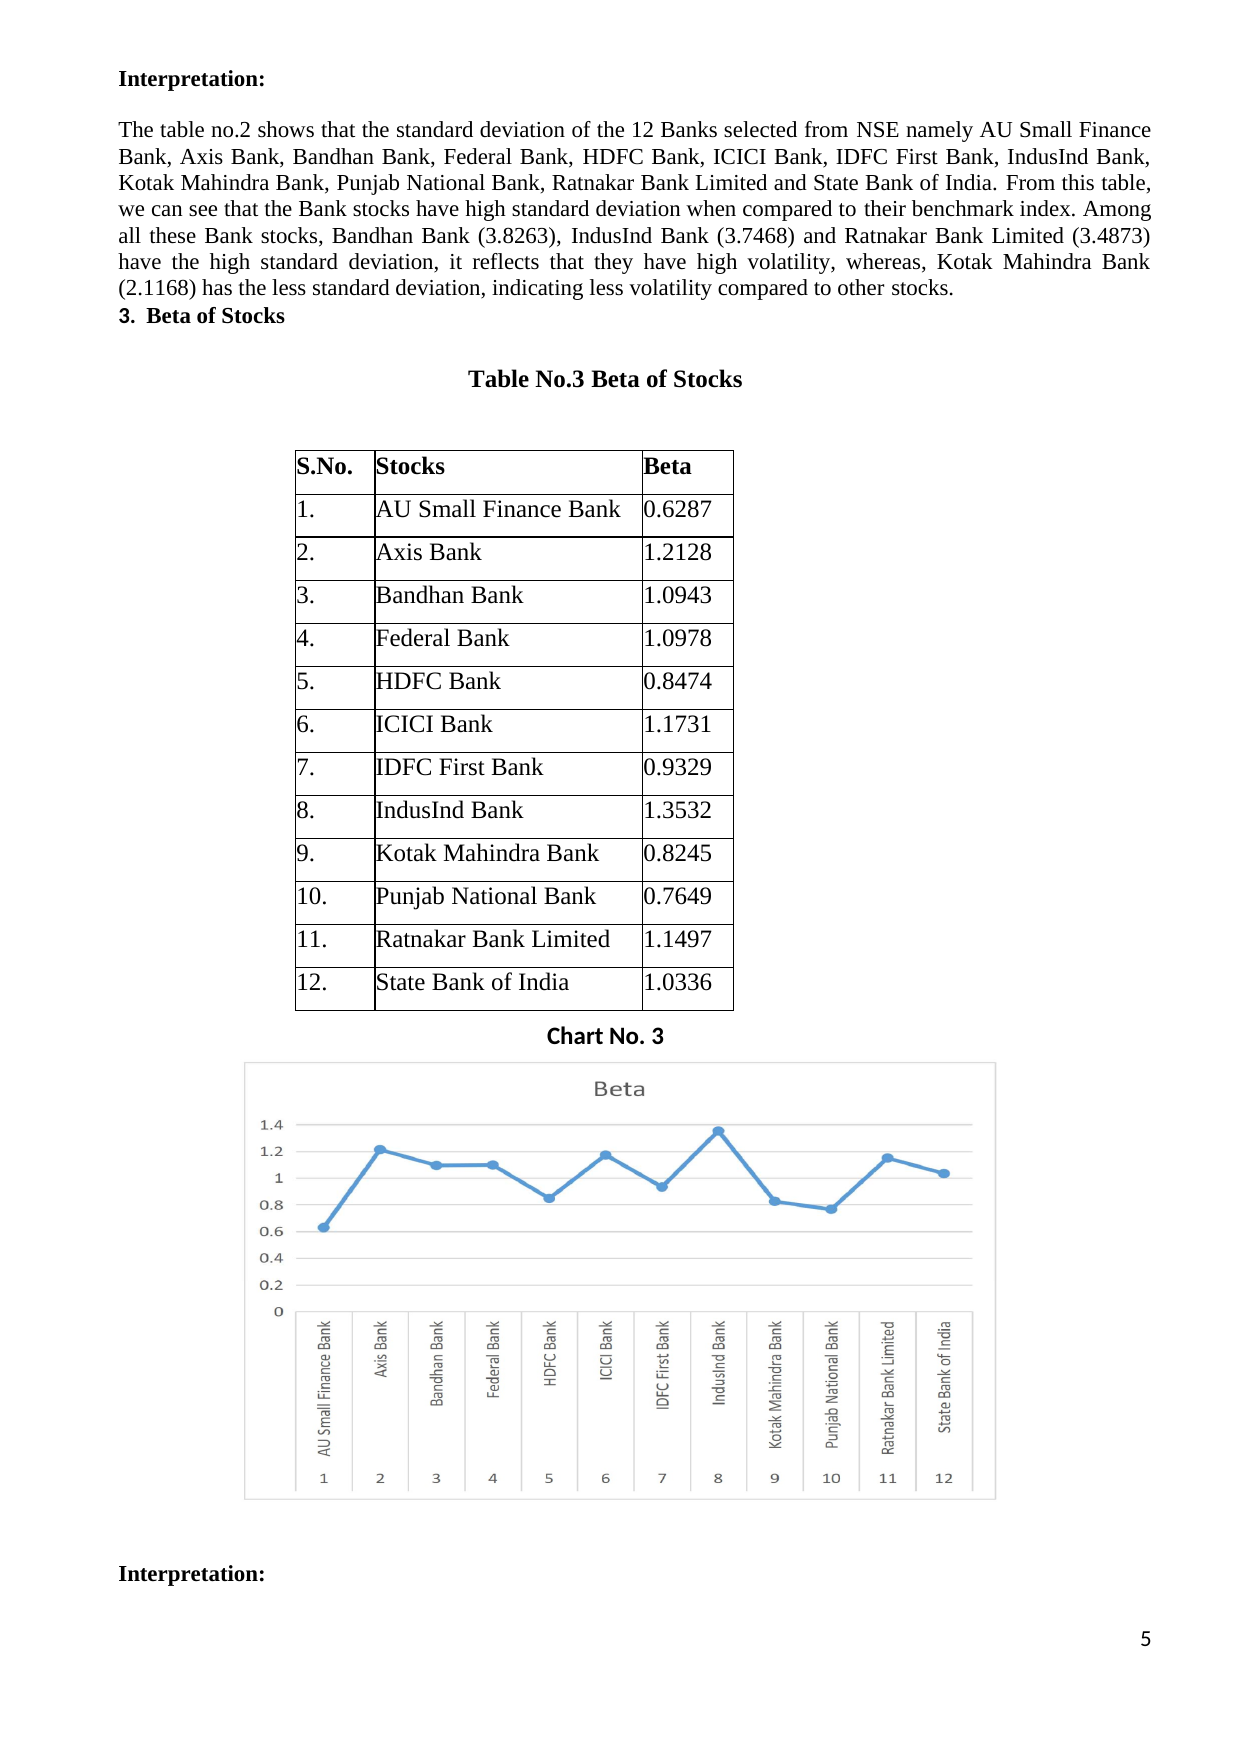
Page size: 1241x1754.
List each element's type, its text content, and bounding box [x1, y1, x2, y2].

table_cell 1.2128 [643, 538, 733, 579]
table_cell 1.1731 [643, 710, 733, 752]
picture [240, 1059, 999, 1502]
subtitle Table No.3 Beta of Stocks [59, 364, 1152, 392]
text Chart No. 3 [59, 1020, 1152, 1051]
table_cell 7. [296, 753, 374, 795]
table_header Stocks [376, 451, 642, 493]
table_cell IDFC First Bank [376, 753, 642, 795]
table_cell 0.7649 [643, 882, 733, 924]
table_cell 1.1497 [643, 925, 733, 967]
table_cell ICICI Bank [376, 710, 642, 752]
table_cell 1.0978 [643, 624, 733, 666]
table_cell IndusInd Bank [376, 796, 642, 838]
table_cell 6. [296, 710, 374, 752]
table_cell Bandhan Bank [376, 581, 642, 623]
table_cell Kotak Mahindra Bank [376, 839, 642, 881]
text The table no.2 shows that the standard deviation of the 12 Banks selected from NSE namely AU Small Finance Bank, Axis Bank, Bandhan Bank, Federal Bank, HDFC Bank, ICICI Bank, IDFC First Bank, IndusInd Bank, Kotak Mahindra Bank, Punjab National Bank, Ratnakar Bank Limited and State Bank of India. From this table, we can see that the Bank stocks have high standard deviation when compared to their benchmark index. Among all these Bank stocks, Bandhan Bank (3.8263), IndusInd Bank (3.7468) and Ratnakar Bank Limited (3.4873) have the high standard deviation, it reflects that they have high volatility, whereas, Kotak Mahindra Bank (2.1168) has the less standard deviation, indicating less volatility compared to other stocks. [118, 116, 1152, 301]
table_header S.No. [296, 451, 374, 493]
table_cell Axis Bank [376, 538, 642, 579]
table_cell Punjab National Bank [376, 882, 642, 924]
table_cell 0.6287 [643, 495, 733, 536]
table_header Beta [643, 451, 733, 493]
table_cell 3. [296, 581, 374, 623]
table_cell Federal Bank [376, 624, 642, 666]
table_cell 0.8245 [643, 839, 733, 881]
table_cell AU Small Finance Bank [376, 495, 642, 536]
table_cell 2. [296, 538, 374, 579]
table_cell 12. [296, 968, 374, 1010]
table_cell 1.0943 [643, 581, 733, 623]
table_cell 1.3532 [643, 796, 733, 838]
table_cell 0.8474 [643, 667, 733, 709]
subtitle Interpretation: [118, 1560, 1152, 1586]
table_cell 10. [296, 882, 374, 924]
table_cell 5. [296, 667, 374, 709]
text Interpretation: [118, 65, 1152, 92]
table_cell 11. [296, 925, 374, 967]
table_cell Ratnakar Bank Limited [376, 925, 642, 967]
table_cell HDFC Bank [376, 667, 642, 709]
table_cell 8. [296, 796, 374, 838]
table_cell State Bank of India [376, 968, 642, 1010]
table_cell 9. [296, 839, 374, 881]
table_cell 4. [296, 624, 374, 666]
table_cell 1.0336 [643, 968, 733, 1010]
text 3. Beta of Stocks [59, 301, 1152, 329]
table_cell 1. [296, 495, 374, 536]
table_cell 0.9329 [643, 753, 733, 795]
